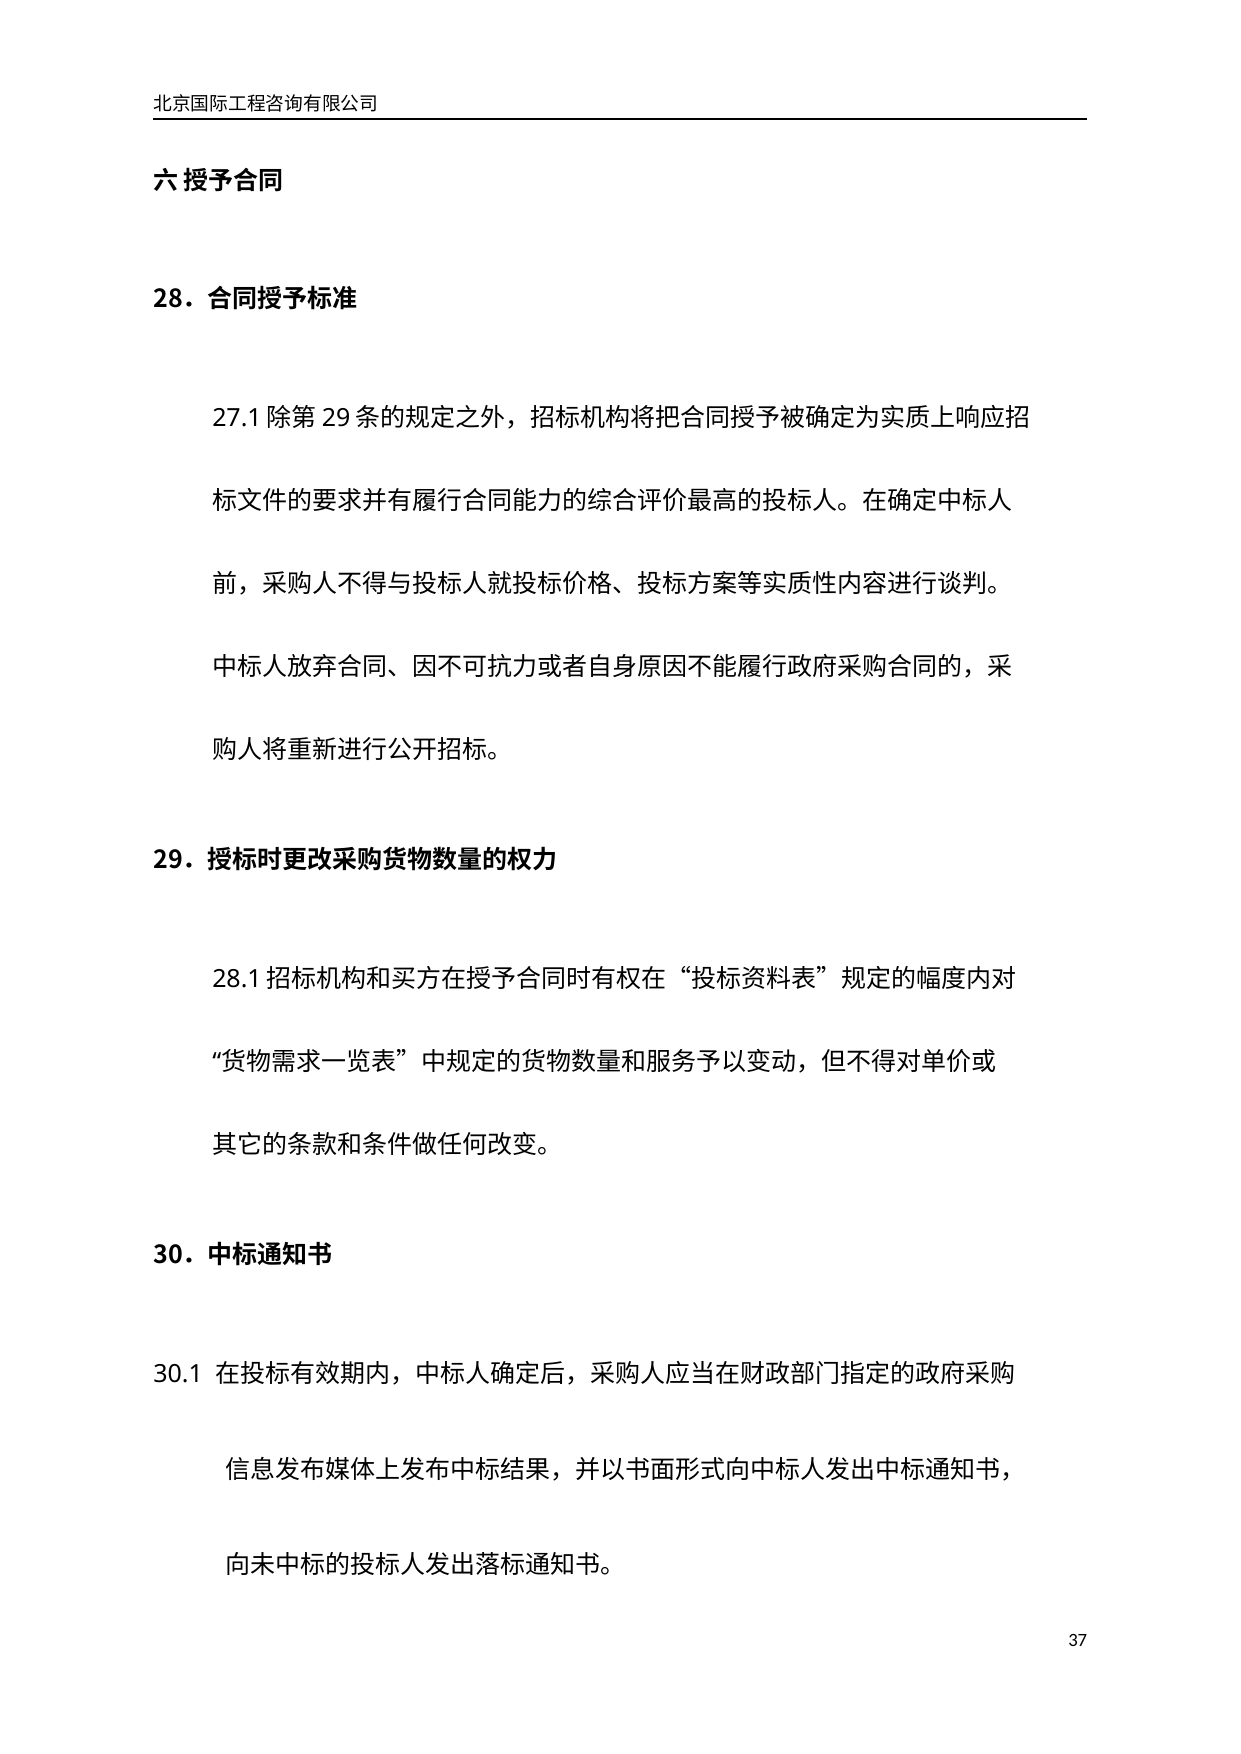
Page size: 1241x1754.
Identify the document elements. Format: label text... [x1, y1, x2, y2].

text 28.1招标机构和买方在授予合同时有权在“投标资料表”规定的幅度内对 [212, 944, 1087, 1009]
text 其它的条款和条件做任何改变。 [212, 1110, 1087, 1175]
text 中标人放弃合同、因不可抗力或者自身原因不能履行政府采购合同的，采 [212, 632, 1087, 697]
subtitle 六 授予合同 [153, 146, 1087, 211]
subtitle 30．中标通知书 [153, 1221, 1087, 1286]
text 信息发布媒体上发布中标结果，并以书面形式向中标人发出中标通知书， [175, 1435, 1087, 1500]
subtitle 28．合同授予标准 [153, 264, 1087, 329]
text 向未中标的投标人发出落标通知书。 [175, 1530, 1087, 1595]
text 30.1 在投标有效期内，中标人确定后，采购人应当在财政部门指定的政府采购 [153, 1339, 1087, 1404]
text 标文件的要求并有履行合同能力的综合评价最高的投标人。在确定中标人 [212, 466, 1087, 531]
text “货物需求一览表”中规定的货物数量和服务予以变动，但不得对单价或 [212, 1027, 1087, 1092]
text 27.1除第29条的规定之外，招标机构将把合同授予被确定为实质上响应招 [212, 383, 1087, 448]
text 购人将重新进行公开招标。 [212, 715, 1087, 780]
text 前，采购人不得与投标人就投标价格、投标方案等实质性内容进行谈判。 [212, 549, 1087, 614]
subtitle 29．授标时更改采购货物数量的权力 [153, 826, 1087, 891]
